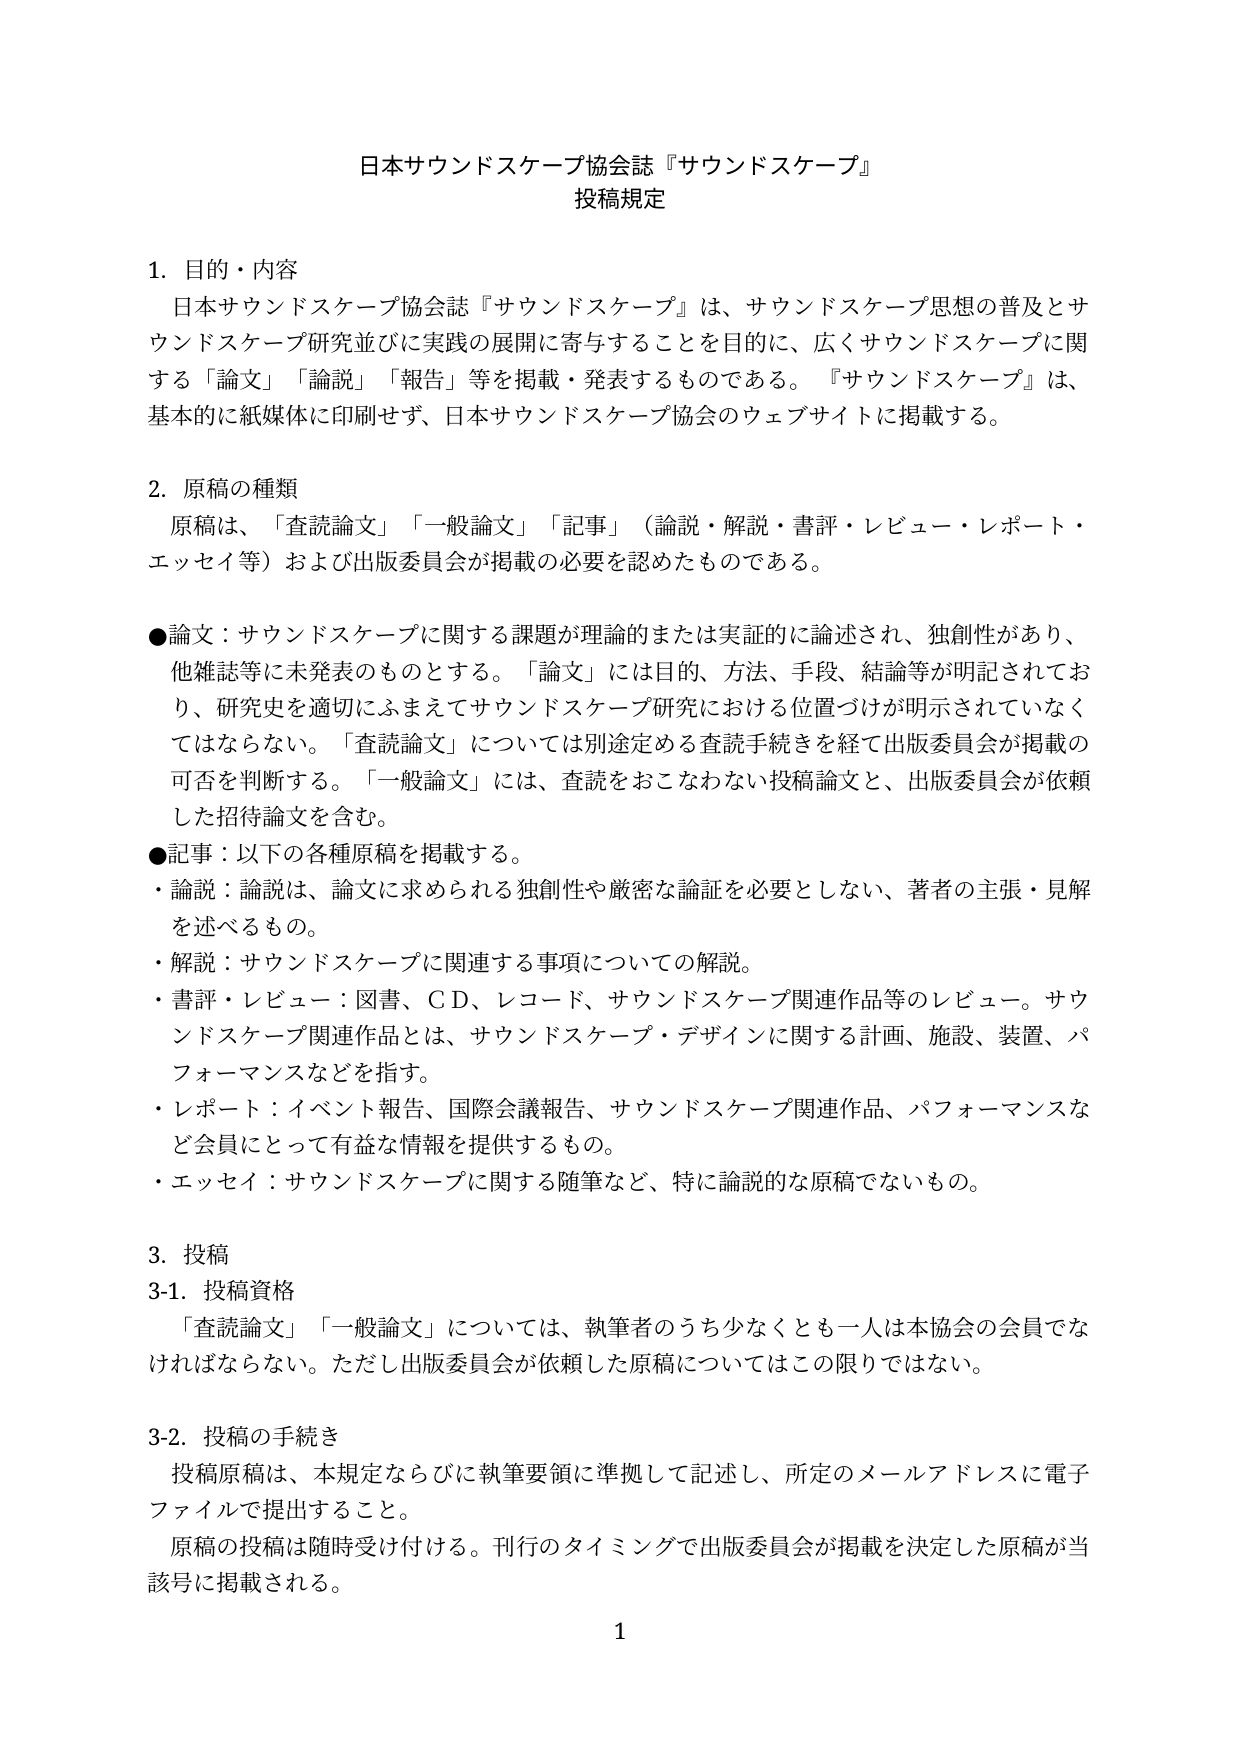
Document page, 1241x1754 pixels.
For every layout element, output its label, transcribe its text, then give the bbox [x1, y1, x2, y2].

text 原稿の投稿は随時受け付ける。刊行のタイミングで出版委員会が掲載を決定した原稿が当該号に掲載される。 [148, 1527, 1092, 1600]
text ●記事：以下の各種原稿を掲載する。 [148, 834, 1092, 871]
text ・レポート：イベント報告、国際会議報告、サウンドスケープ関連作品、パフォーマンスなど会員にとって有益な情報を提供するもの。 [148, 1089, 1092, 1162]
text 日本サウンドスケープ協会誌『サウンドスケープ』 [148, 148, 1092, 181]
text 日本サウンドスケープ協会誌『サウンドスケープ』は、サウンドスケープ思想の普及とサウンドスケープ研究並びに実践の展開に寄与することを目的に、広くサウンドスケープに関する「論文」「論説」「報告」等を掲載・発表するものである。 『サウンドスケープ』は、基本的に紙媒体に印刷せず、日本サウンドスケープ協会のウェブサイトに掲載する。 [148, 287, 1092, 433]
text 1．目的・内容 [148, 251, 1092, 287]
text 原稿は、「査読論文」「一般論文」「記事」（論説・解説・書評・レビュー・レポート・エッセイ等）および出版委員会が掲載の必要を認めたものである。 [148, 506, 1092, 579]
text 「査読論文」「一般論文」については、執筆者のうち少なくとも一人は本協会の会員でなければならない。ただし出版委員会が依頼した原稿についてはこの限りではない。 [148, 1308, 1092, 1381]
text 投稿規定 [148, 181, 1092, 214]
text 3．投稿 [148, 1235, 1092, 1272]
text 3-2．投稿の手続き [148, 1417, 1092, 1454]
text 3-1．投稿資格 [148, 1272, 1092, 1308]
text ●論文：サウンドスケープに関する課題が理論的または実証的に論述され、独創性があり、他雑誌等に未発表のものとする。「論文」には目的、方法、手段、結論等が明記されており、研究史を適切にふまえてサウンドスケープ研究における位置づけが明示されていなくてはならない。「査読論文」については別途定める査読手続きを経て出版委員会が掲載の可否を判断する。「一般論文」には、査読をおこなわない投稿論文と、出版委員会が依頼した招待論文を含む。 [148, 615, 1092, 834]
text ・解説：サウンドスケープに関連する事項についての解説。 [148, 943, 1092, 980]
text 投稿原稿は、本規定ならびに執筆要領に準拠して記述し、所定のメールアドレスに電子ファイルで提出すること。 [148, 1454, 1092, 1527]
text 2．原稿の種類 [148, 469, 1092, 506]
text ・書評・レビュー：図書、ＣＤ、レコード、サウンドスケープ関連作品等のレビュー。サウンドスケープ関連作品とは、サウンドスケープ・デザインに関する計画、施設、装置、パフォーマンスなどを指す。 [148, 980, 1092, 1089]
text ・論説：論説は、論文に求められる独創性や厳密な論証を必要としない、著者の主張・見解を述べるもの。 [148, 871, 1092, 943]
text ・エッセイ：サウンドスケープに関する随筆など、特に論説的な原稿でないもの。 [148, 1162, 1092, 1199]
